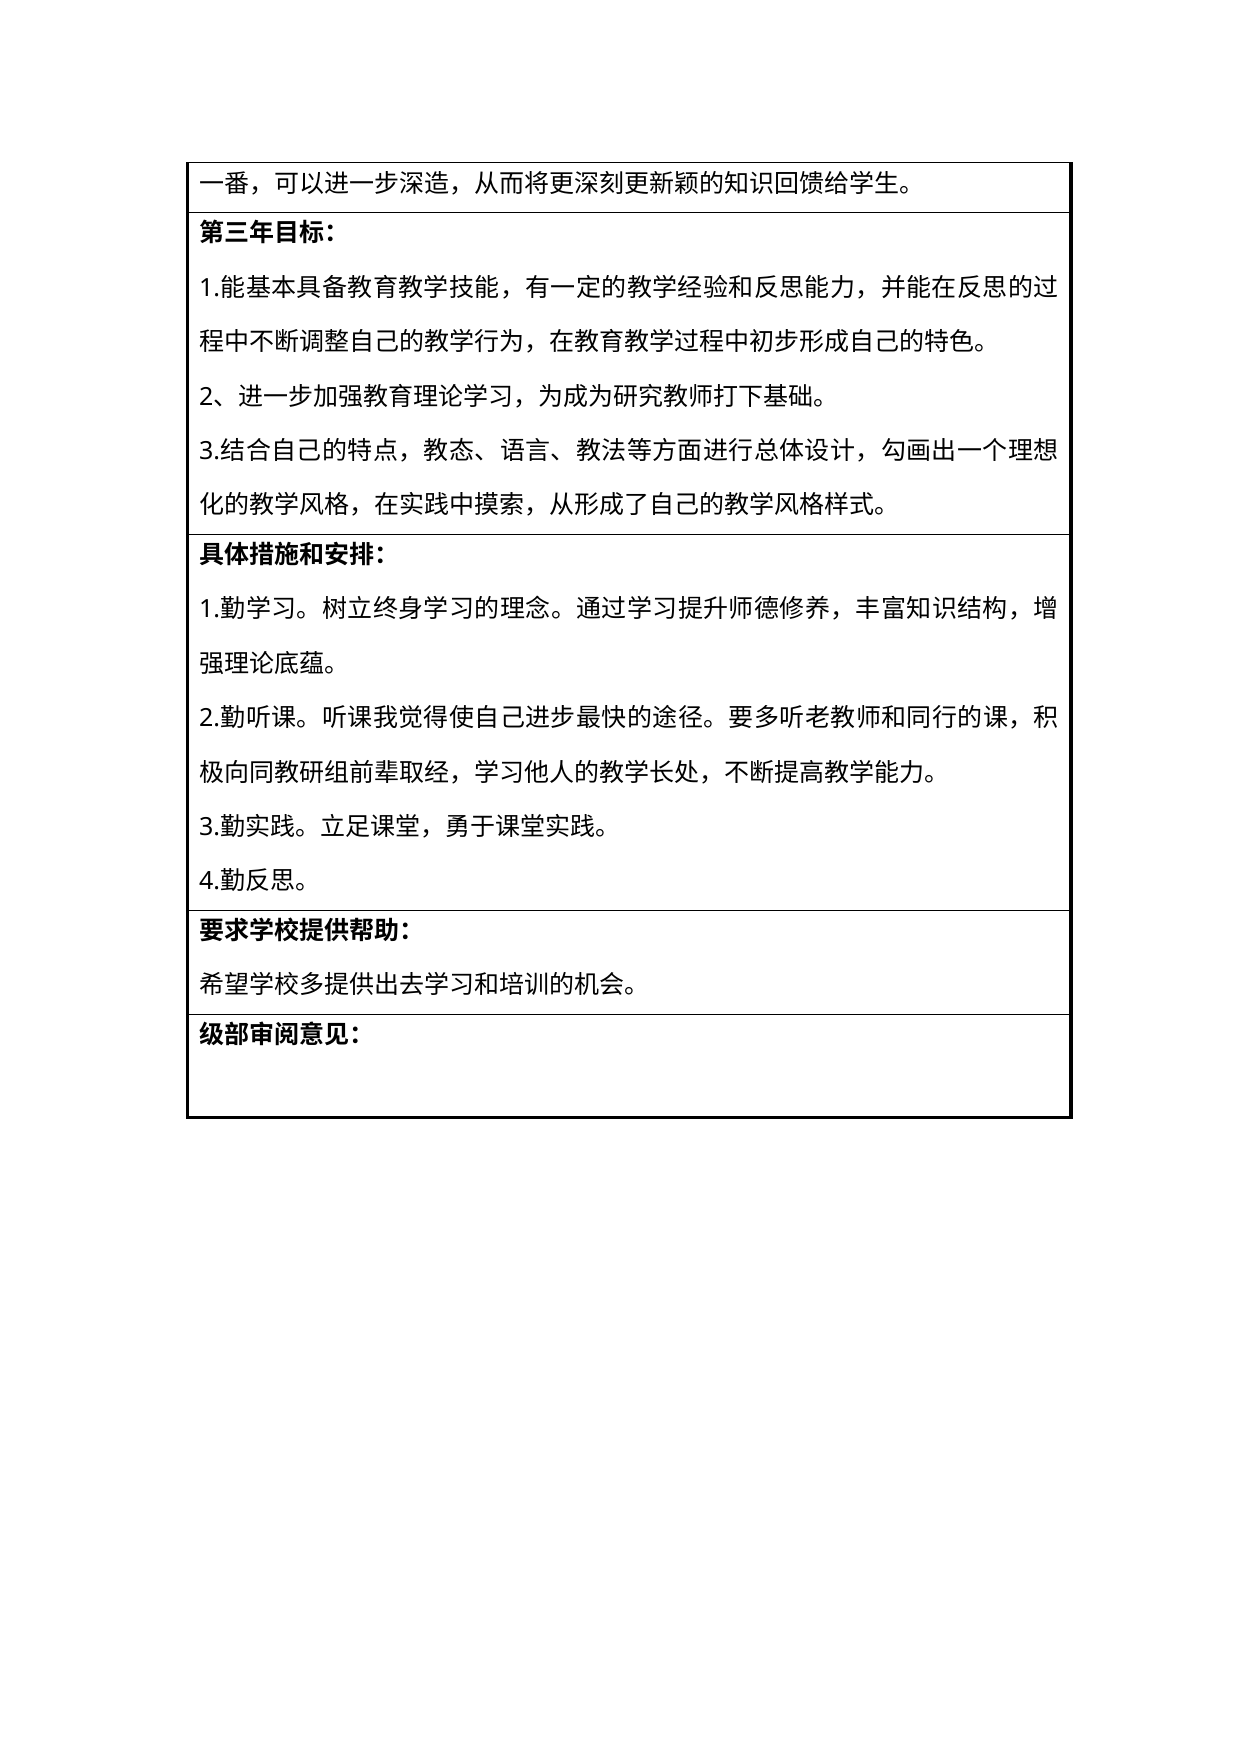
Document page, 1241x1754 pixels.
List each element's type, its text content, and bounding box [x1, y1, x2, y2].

table_cell 级部审阅意见： [189, 1015, 1069, 1116]
table_cell 具体措施和安排： 1.勤学习。树立终身学习的理念。通过学习提升师德修养，丰富知识结构，增强理论底蕴。 2.勤听课。听课我觉得使自己进步最快的途径。要多听老教师和同行的课，积极向同教研组前辈取经，学习他人的教学长处，不断提高教学能力。 3.勤实践。立足课堂，勇于课堂实践。 4.勤反思。 [189, 535, 1069, 909]
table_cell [189, 163, 1069, 212]
table_cell 第三年目标： 1.能基本具备教育教学技能，有一定的教学经验和反思能力，并能在反思的过程中不断调整自己的教学行为，在教育教学过程中初步形成自己的特色。 2、进一步加强教育理论学习，为成为研究教师打下基础。 3.结合自己的特点，教态、语言、教法等方面进行总体设计，勾画出一个理想化的教学风格，在实践中摸索，从形成了自己的教学风格样式。 [189, 213, 1069, 533]
table_cell 要求学校提供帮助： 希望学校多提供出去学习和培训的机会。 [189, 911, 1069, 1014]
